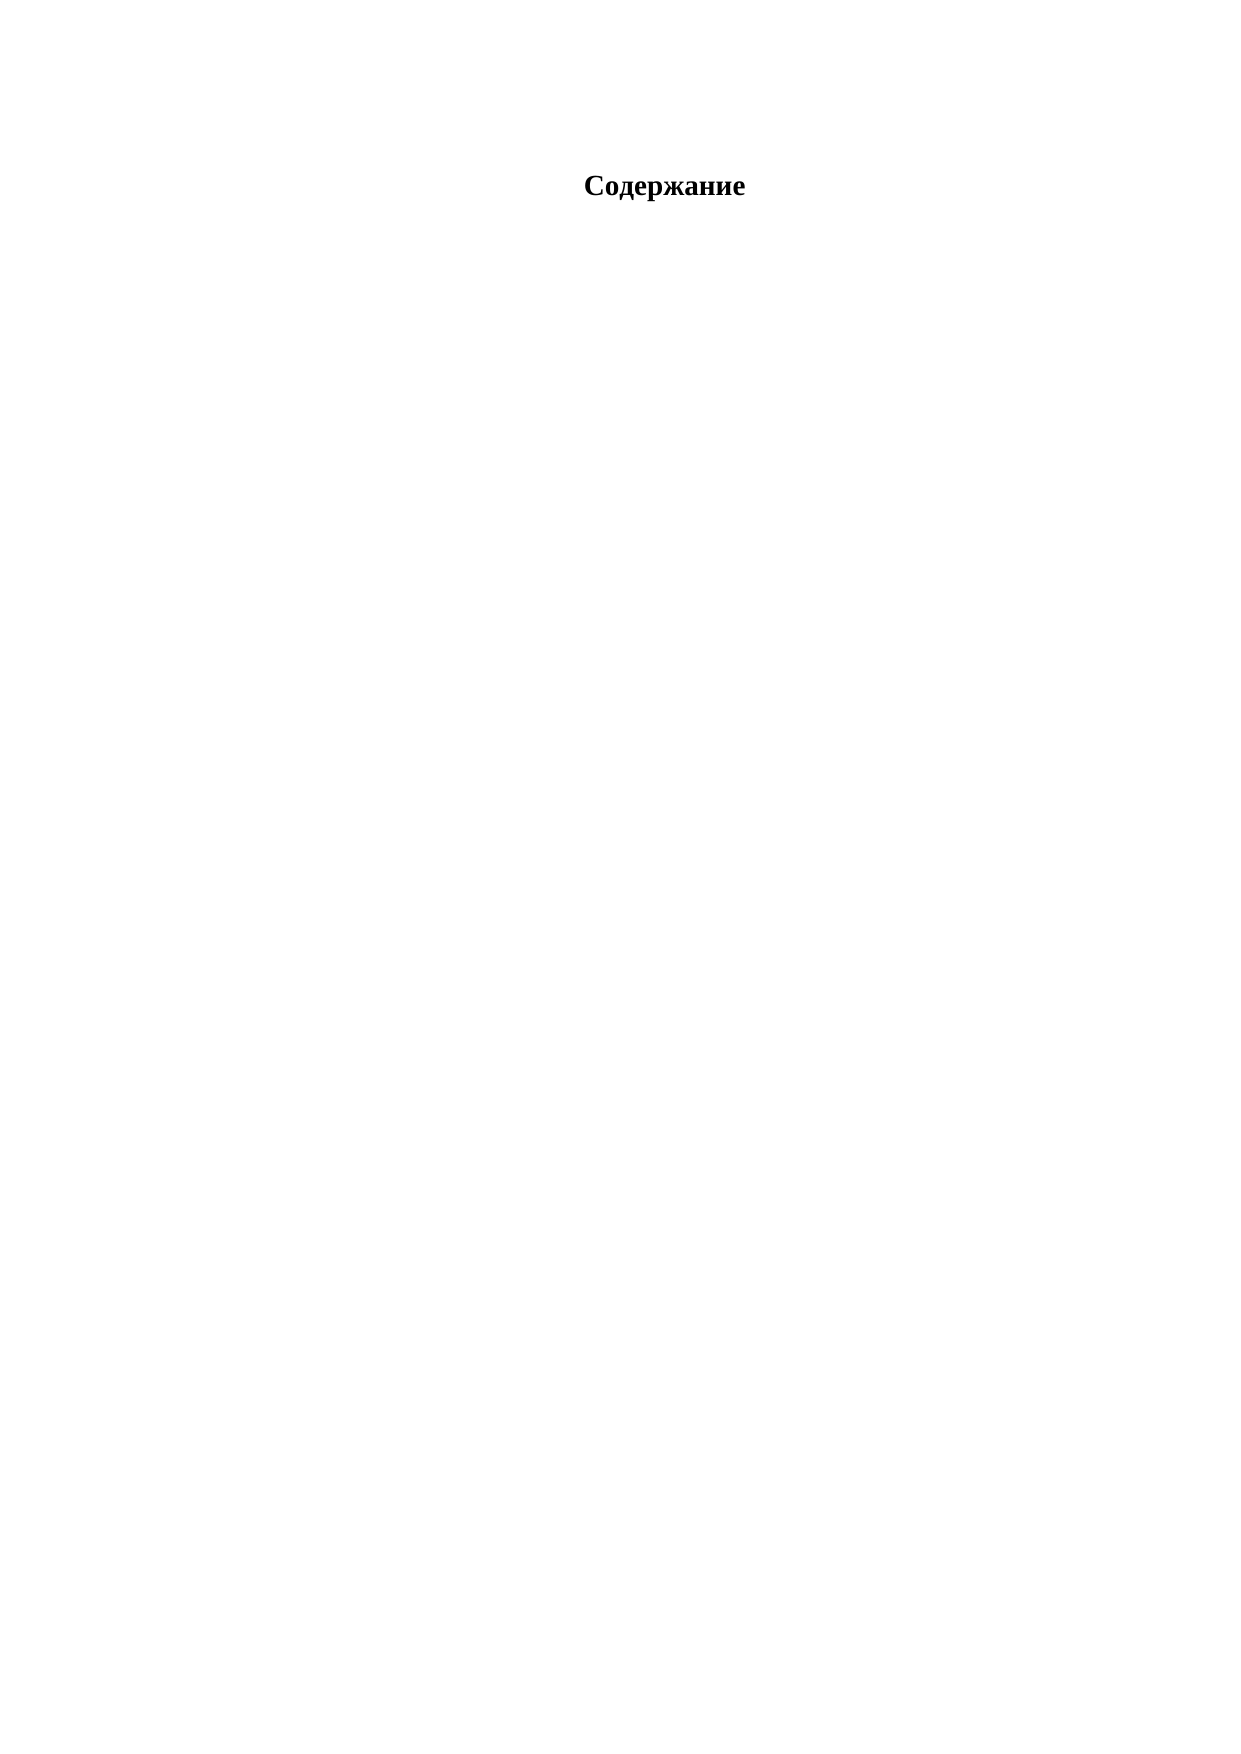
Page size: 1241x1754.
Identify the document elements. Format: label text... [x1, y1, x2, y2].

text Содержание [177, 168, 1152, 202]
